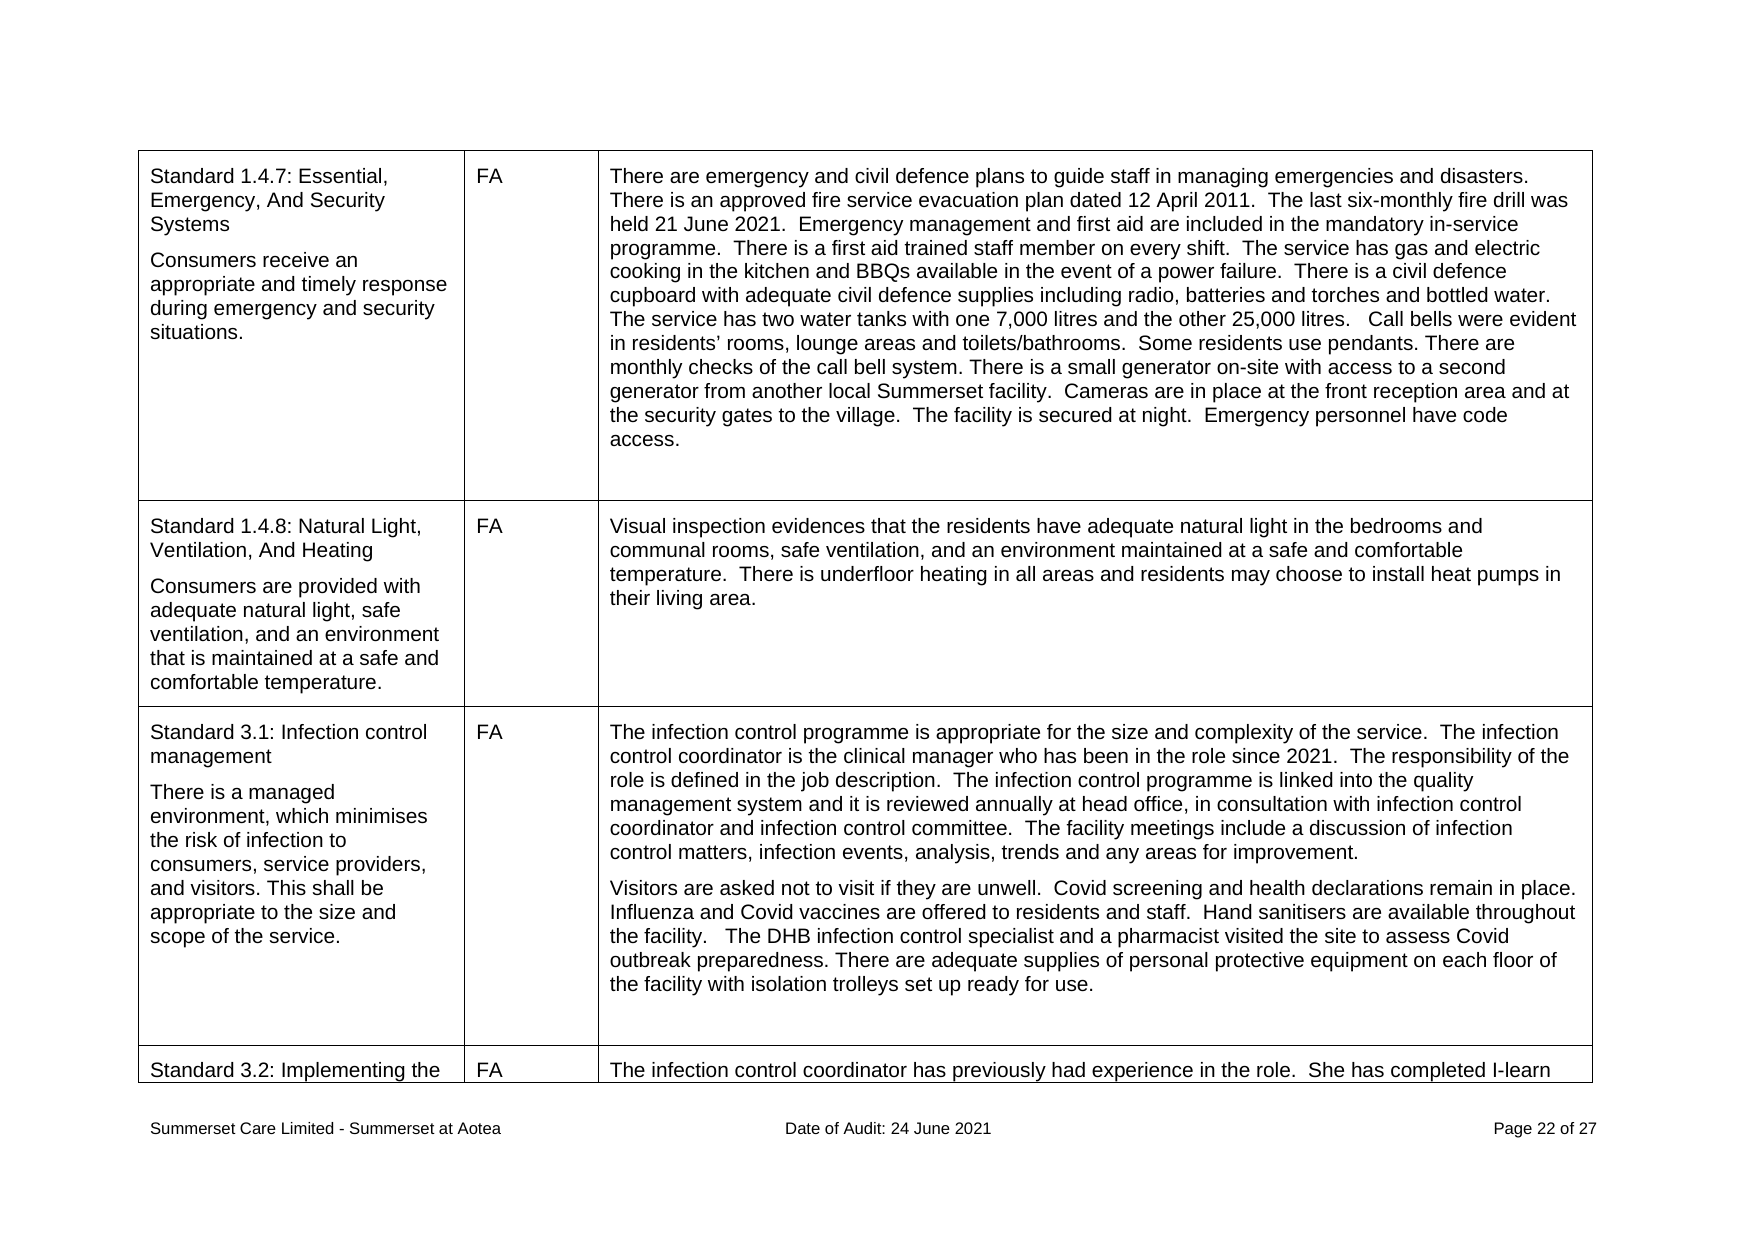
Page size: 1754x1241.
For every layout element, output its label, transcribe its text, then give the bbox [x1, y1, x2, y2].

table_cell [599, 1046, 1592, 1082]
table_cell Standard 3.1: Infection control management There is a managed environment, which minimises the risk of infection to consumers, service providers, and visitors. This shall be appropriate to the size and scope of the service. [139, 707, 464, 1045]
table_cell Standard 1.4.8: Natural Light, Ventilation, And Heating Consumers are provided with adequate natural light, safe ventilation, and an environment that is maintained at a safe and comfortable temperature. [139, 501, 464, 706]
table_cell FA [465, 501, 598, 706]
table_cell FA [465, 151, 598, 500]
table_cell Visual inspection evidences that the residents have adequate natural light in the bedrooms and communal rooms, safe ventilation, and an environment maintained at a safe and comfortable temperature. There is underfloor heating in all areas and residents may choose to install heat pumps in their living area. [599, 501, 1592, 706]
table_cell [139, 1046, 464, 1082]
table_cell FA [465, 707, 598, 1045]
table_cell FA [465, 1046, 598, 1082]
table_cell Standard 1.4.7: Essential, Emergency, And Security Systems Consumers receive an appropriate and timely response during emergency and security situations. [139, 151, 464, 500]
table_cell There are emergency and civil defence plans to guide staff in managing emergencies and disasters. There is an approved fire service evacuation plan dated 12 April 2011. The last six-monthly fire drill was held 21 June 2021. Emergency management and first aid are included in the mandatory in-service programme. There is a first aid trained staff member on every shift. The service has gas and electric cooking in the kitchen and BBQs available in the event of a power failure. There is a civil defence cupboard with adequate civil defence supplies including radio, batteries and torches and bottled water. The service has two water tanks with one 7,000 litres and the other 25,000 litres. Call bells were evident in residents’ rooms, lounge areas and toilets/bathrooms. Some residents use pendants. There are monthly checks of the call bell system. There is a small generator on-site with access to a second generator from another local Summerset facility. Cameras are in place at the front reception area and at the security gates to the village. The facility is secured at night. Emergency personnel have code access. [599, 151, 1592, 500]
table_cell The infection control programme is appropriate for the size and complexity of the service. The infection control coordinator is the clinical manager who has been in the role since 2021. The responsibility of the role is defined in the job description. The infection control programme is linked into the quality management system and it is reviewed annually at head office, in consultation with infection control coordinator and infection control committee. The facility meetings include a discussion of infection control matters, infection events, analysis, trends and any areas for improvement. Visitors are asked not to visit if they are unwell. Covid screening and health declarations remain in place. Influenza and Covid vaccines are offered to residents and staff. Hand sanitisers are available throughout the facility. The DHB infection control specialist and a pharmacist visited the site to assess Covid outbreak preparedness. There are adequate supplies of personal protective equipment on each floor of the facility with isolation trolleys set up ready for use. [599, 707, 1592, 1045]
